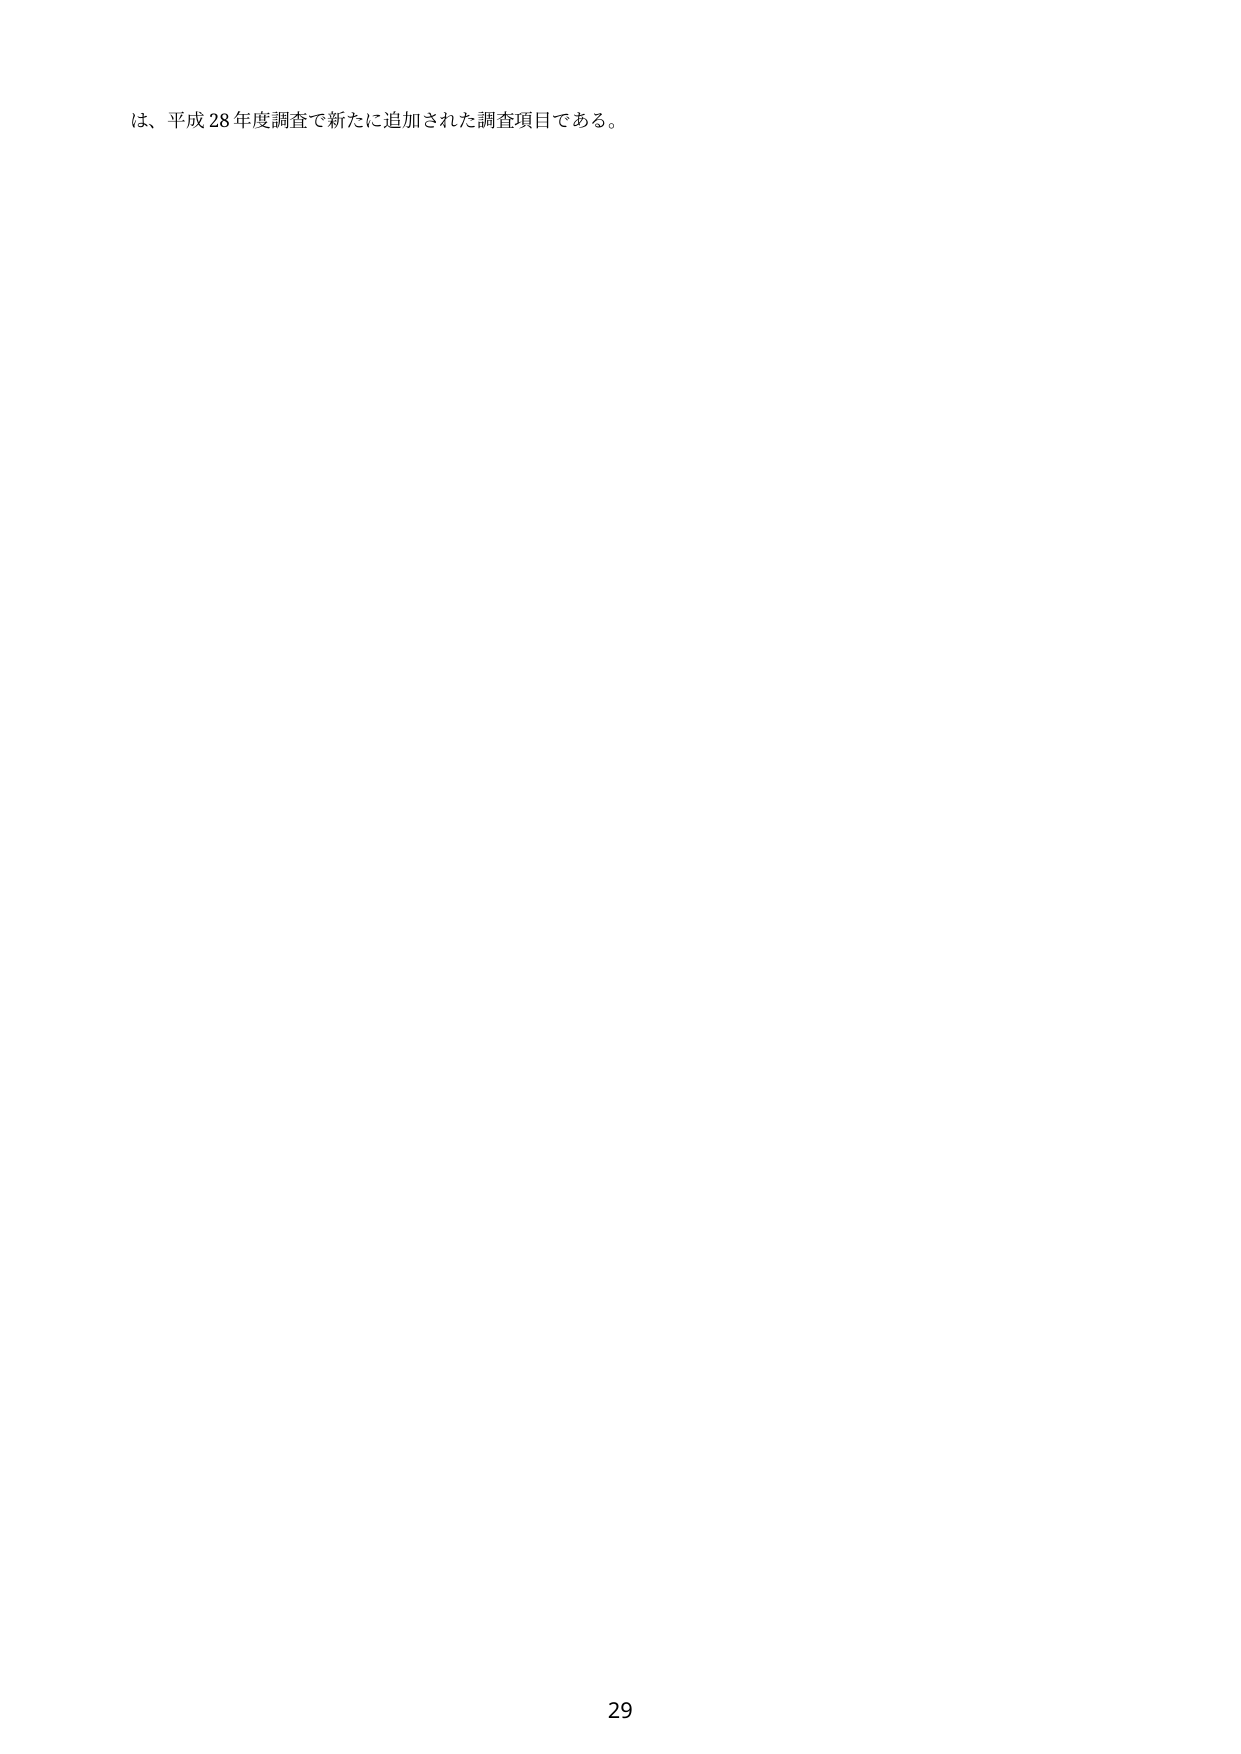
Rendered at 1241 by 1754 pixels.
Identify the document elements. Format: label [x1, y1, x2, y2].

text [130, 101, 1110, 139]
